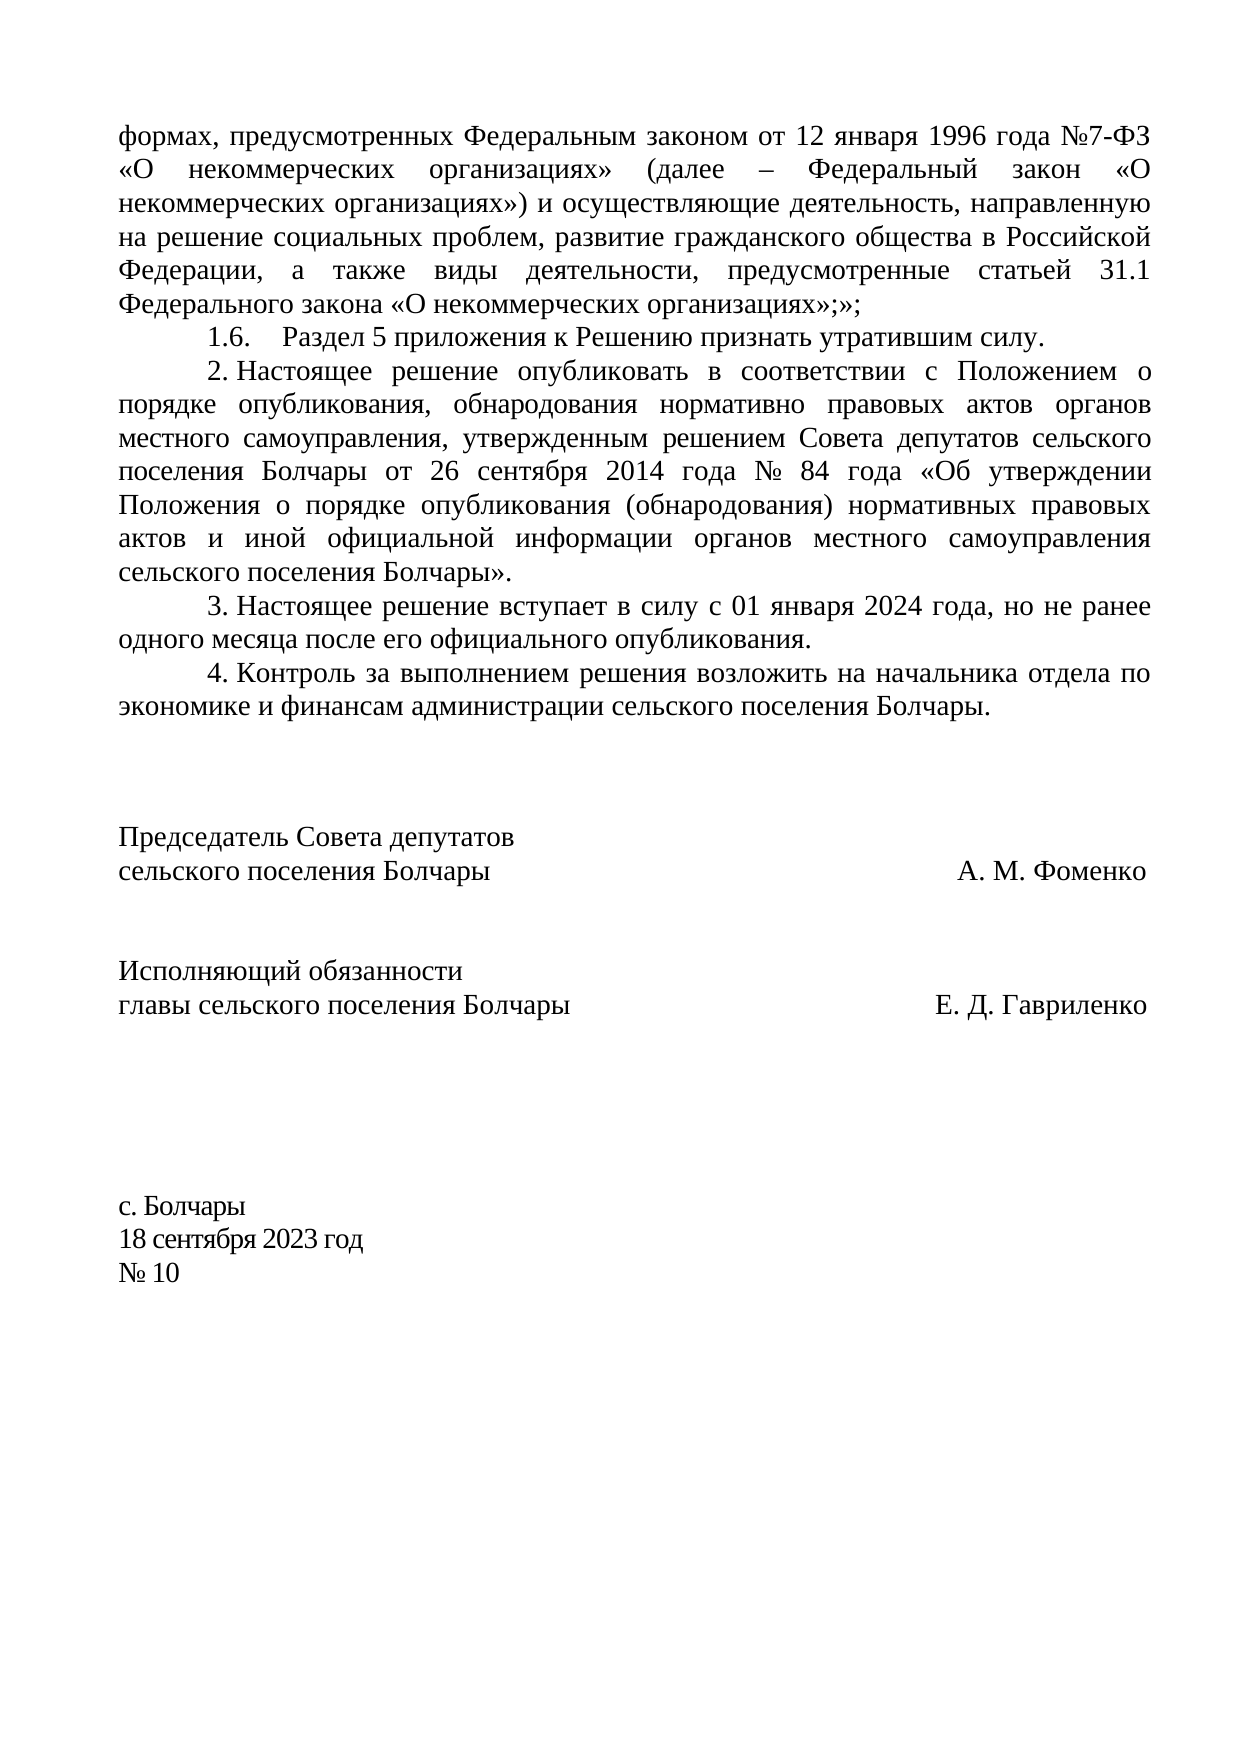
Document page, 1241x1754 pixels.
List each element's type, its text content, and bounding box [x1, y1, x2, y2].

text Исполняющий обязанности [118, 953, 1152, 987]
text главы сельского поселения Болчары Е. Д. Гавриленко [118, 987, 1152, 1020]
list Раздел 5 приложения к Решению признать утратившим силу. [207, 319, 1152, 353]
text Председатель Совета депутатов [118, 819, 1152, 853]
text с. Болчары [118, 1188, 1152, 1222]
text 18 сентября 2023 год [118, 1222, 1152, 1255]
text № 10 [118, 1255, 1152, 1289]
list Настоящее решение опубликовать в соответствии с Положением о порядке опубликования, обнародования нормативно правовых актов органов местного самоуправления, утвержденным решением Совета депутатов сельского поселения Болчары от 26 сентября 2014 года № 84 года «Об утверждении Положения о порядке опубликования (обнародования) нормативных правовых актов и иной официальной информации органов местного самоуправления сельского поселения Болчары». [118, 353, 1152, 588]
list Контроль за выполнением решения возложить на начальника отдела по экономике и финансам администрации сельского поселения Болчары. [118, 655, 1152, 722]
text сельского поселения Болчары А. М. Фоменко [118, 853, 1152, 886]
list Настоящее решение вступает в силу с 01 января 2024 года, но не ранее одного месяца после его официального опубликования. [118, 588, 1152, 655]
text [118, 118, 1152, 319]
